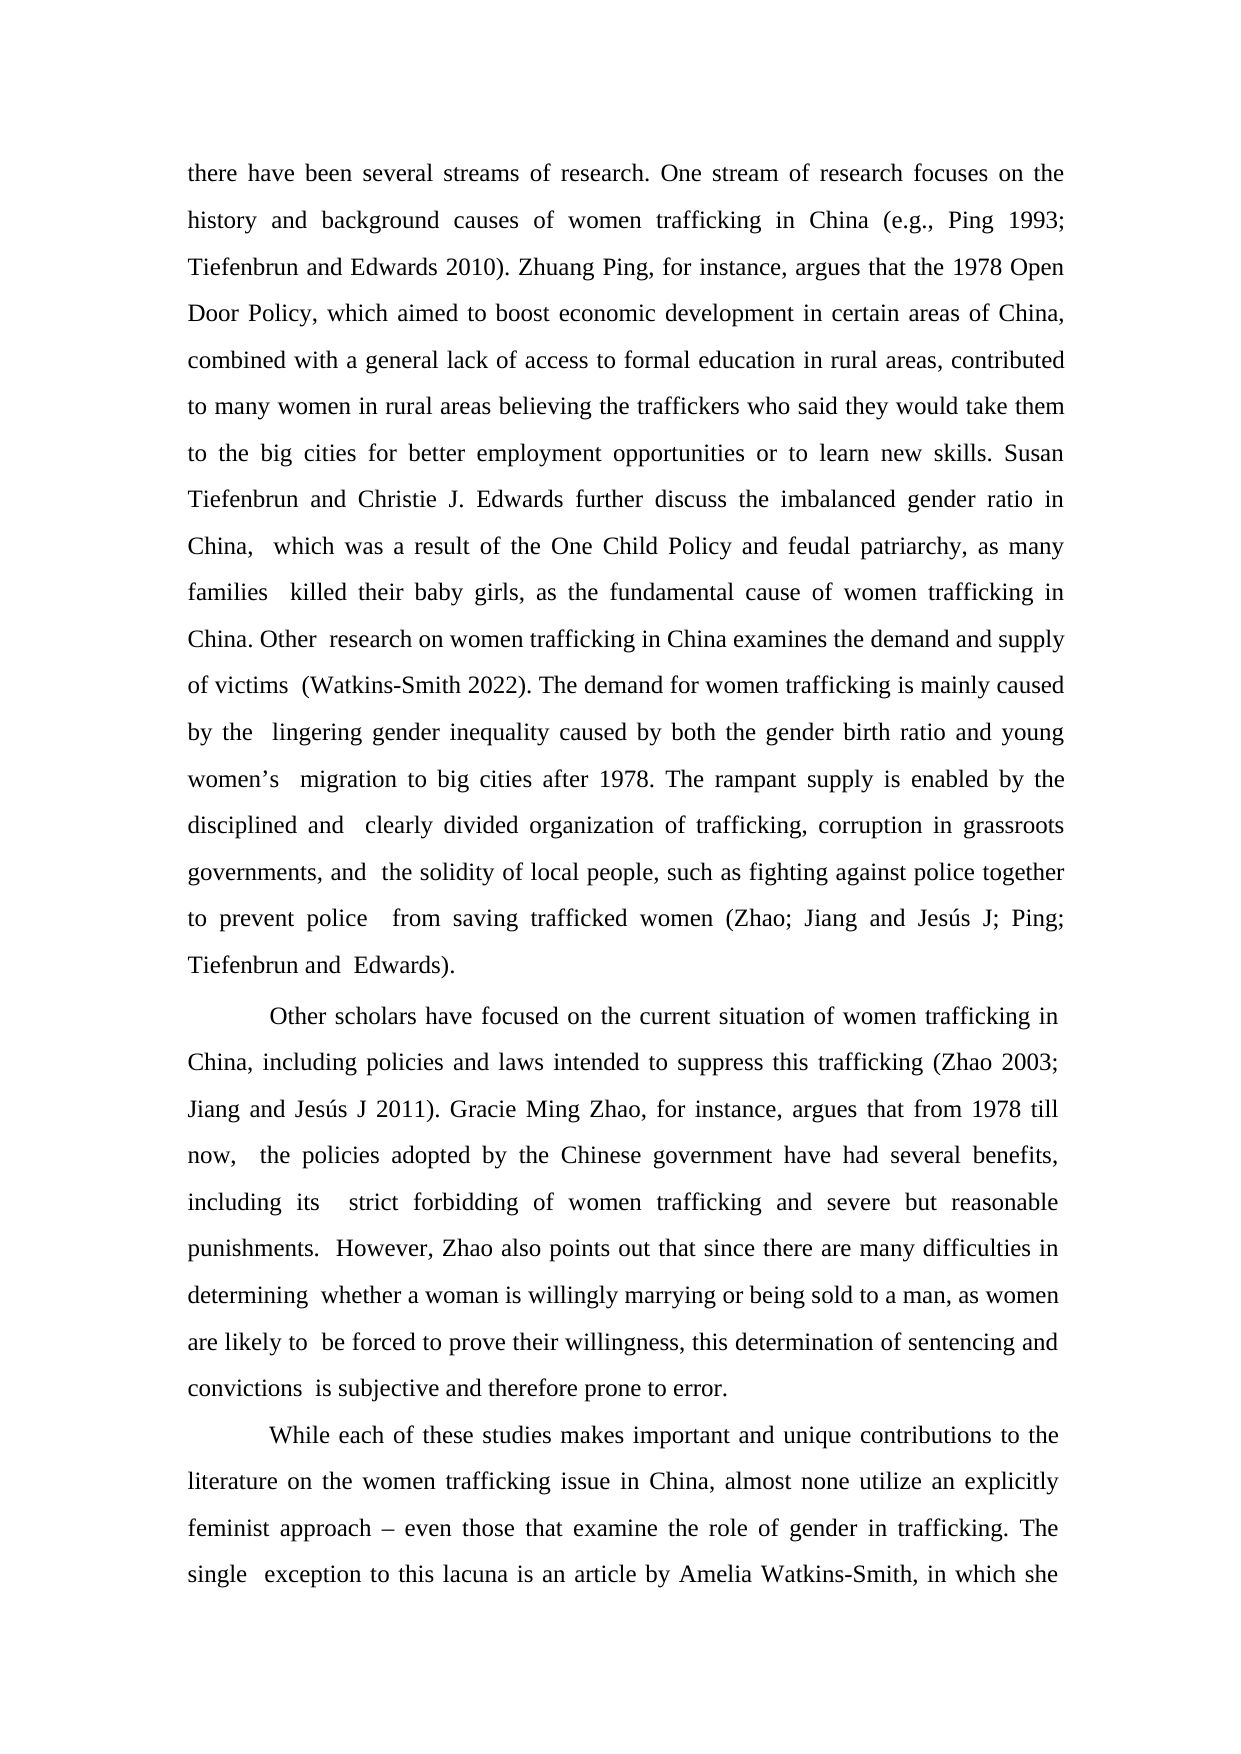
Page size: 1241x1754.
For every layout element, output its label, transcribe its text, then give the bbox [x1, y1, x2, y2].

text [187, 1420, 1060, 1588]
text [187, 158, 1066, 979]
text Other scholars have focused on the current situation of women trafficking in China, including policies and laws intended to suppress this trafficking (Zhao 2003; Jiang and Jesús J 2011). Gracie Ming Zhao, for instance, argues that from 1978 till now, the policies adopted by the Chinese government have had several benefits, including its strict forbidding of women trafficking and severe but reasonable punishments. However, Zhao also points out that since there are many difficulties in determining whether a woman is willingly marrying or being sold to a man, as women are likely to be forced to prove their willingness, this determination of sentencing and convictions is subjective and therefore prone to error. [187, 1001, 1060, 1402]
